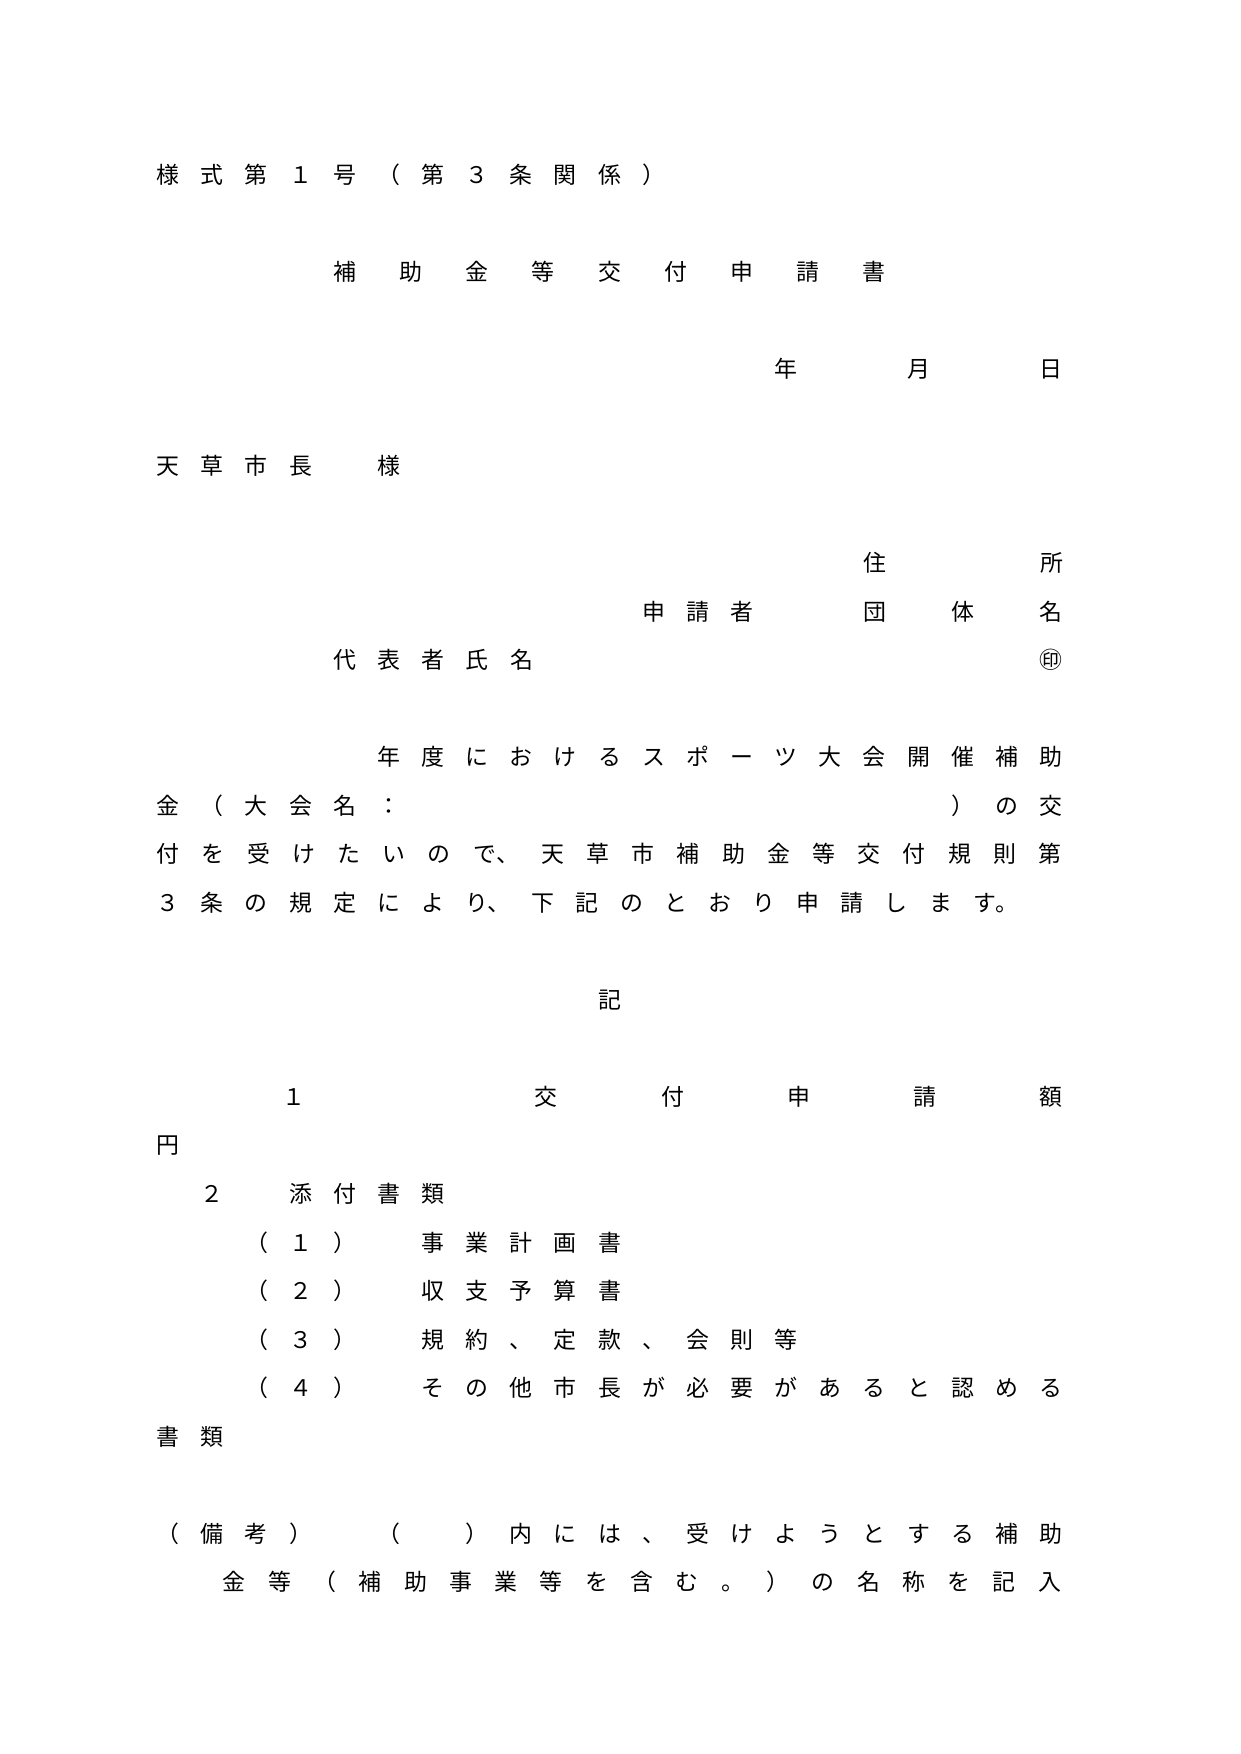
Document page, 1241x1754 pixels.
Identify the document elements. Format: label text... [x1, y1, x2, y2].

text （２） 収支予算書 [156, 1265, 1084, 1314]
text 代表者氏名 ㊞ [156, 634, 1084, 683]
text ２ 添付書類 [156, 1168, 1084, 1217]
text １ 交付申請額 円 [156, 1071, 1084, 1168]
text （４） その他市長が必要があると認める書類 [156, 1362, 1084, 1459]
text 天草市長 様 [156, 440, 984, 489]
text （１） 事業計画書 [156, 1217, 1084, 1265]
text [156, 1508, 1084, 1605]
text 様式第１号（第３条関係） [156, 149, 984, 197]
text （３） 規約、定款、会則等 [156, 1314, 1084, 1362]
text 記 [156, 974, 1084, 1023]
text 補 助 金 等 交 付 申 請 書 [156, 246, 1084, 294]
text 年度におけるスポーツ大会開催補助金（大会名： ）の交付を受けたいので、天草市補助金等交付規則第３条の規定により、下記のとおり申請します。 [156, 731, 1084, 926]
text 年 月 日 [156, 343, 1084, 392]
text 申請者 団 体 名 [156, 586, 1084, 634]
text 住 所 [156, 537, 1084, 586]
